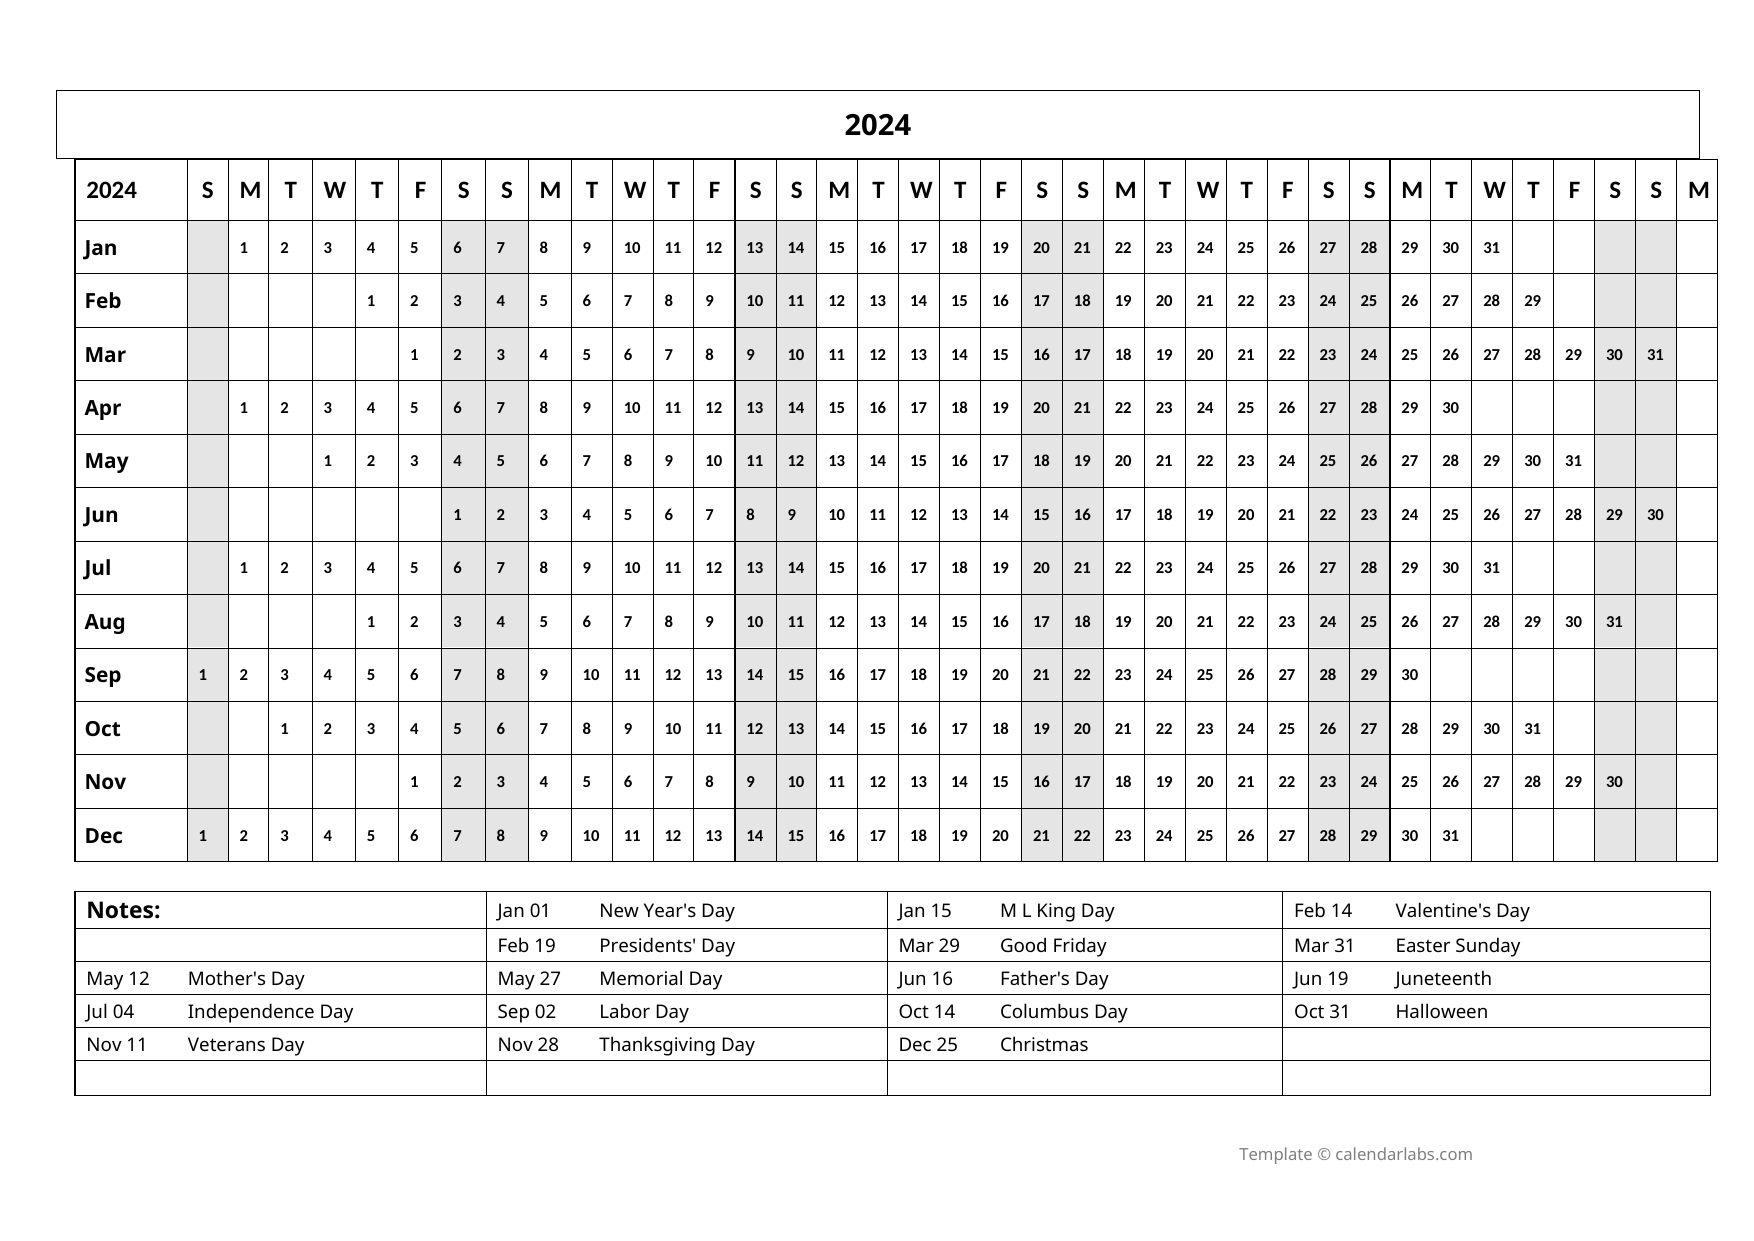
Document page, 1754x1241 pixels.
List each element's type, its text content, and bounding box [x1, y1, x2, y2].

table_cell Veterans Day [176, 1028, 486, 1060]
table_cell 25 [1350, 274, 1389, 327]
table_cell Jul [76, 542, 187, 594]
table_cell [1384, 1028, 1710, 1060]
table_cell 23 [1104, 809, 1144, 861]
table_cell 23 [1309, 328, 1349, 380]
table_cell 22 [1104, 542, 1144, 594]
table_cell 26 [1227, 649, 1267, 701]
table_cell 15 [858, 702, 898, 754]
table_cell 23 [1268, 274, 1308, 327]
table_cell [188, 381, 228, 434]
table_cell Sep 02 [487, 995, 588, 1027]
table_cell 2 [229, 649, 268, 701]
table_cell 1 [229, 381, 268, 434]
table_cell 21 [1227, 328, 1267, 380]
table_header M [817, 160, 857, 220]
table_cell 13 [858, 274, 898, 327]
table_cell 30 [1391, 809, 1430, 861]
table_cell 20 [1186, 755, 1226, 808]
table_cell 24 [1186, 381, 1226, 434]
table_cell 10 [654, 702, 693, 754]
table_cell 4 [572, 488, 612, 541]
table_header W [899, 160, 939, 220]
table_cell 9 [694, 595, 734, 647]
table_cell [313, 755, 355, 808]
table_cell [1677, 595, 1717, 647]
table_cell 21 [1268, 488, 1308, 541]
table_cell 7 [442, 809, 485, 861]
table_cell 27 [1268, 649, 1308, 701]
table_cell 16 [817, 809, 857, 861]
table_cell 6 [399, 649, 441, 701]
table_cell 7 [529, 702, 571, 754]
table_cell [1554, 702, 1594, 754]
table_cell Jan [76, 221, 187, 273]
table_cell [1677, 542, 1717, 594]
table_cell [1636, 649, 1676, 701]
table_cell 30 [1513, 435, 1553, 487]
table_cell 5 [399, 221, 441, 273]
table_cell 2 [269, 221, 312, 273]
table_header Jan 15 [888, 892, 988, 928]
table_cell 9 [736, 755, 776, 808]
table_cell 17 [858, 649, 898, 701]
table_cell 24 [1186, 221, 1226, 273]
table_cell 6 [442, 221, 485, 273]
table_cell Thanksgiving Day [588, 1028, 887, 1060]
table_cell 17 [1104, 488, 1144, 541]
table_cell 13 [777, 702, 816, 754]
table_cell 21 [1063, 221, 1103, 273]
table_cell Nov 11 [76, 1028, 176, 1060]
table_header F [694, 160, 734, 220]
table_cell 31 [1595, 595, 1635, 647]
table_cell [1513, 221, 1553, 273]
table_cell 13 [694, 649, 734, 701]
table_cell 11 [817, 755, 857, 808]
table_cell 27 [1513, 488, 1553, 541]
table_cell 23 [1145, 221, 1185, 273]
table_cell 30 [1391, 649, 1430, 701]
table_cell 5 [442, 702, 485, 754]
table_cell 18 [1104, 755, 1144, 808]
table_cell 17 [1022, 595, 1062, 647]
table_cell 4 [529, 755, 571, 808]
table_cell Columbus Day [989, 995, 1282, 1027]
table_cell 6 [572, 595, 612, 647]
table_cell 3 [529, 488, 571, 541]
table_cell 26 [1268, 381, 1308, 434]
table_cell Dec 25 [888, 1028, 988, 1060]
table_cell [1472, 381, 1512, 434]
table_cell 28 [1350, 221, 1389, 273]
table_cell [229, 328, 268, 380]
table_cell 16 [1022, 755, 1062, 808]
table_cell [1595, 702, 1635, 754]
table_cell [356, 488, 398, 541]
table_cell 9 [572, 221, 612, 273]
table_cell 6 [486, 702, 528, 754]
table_cell 10 [694, 435, 734, 487]
table_cell [1636, 755, 1676, 808]
table_cell 18 [899, 649, 939, 701]
table_cell [1677, 755, 1717, 808]
table_cell 5 [399, 381, 441, 434]
table_cell 3 [442, 595, 485, 647]
table_cell 26 [1431, 328, 1471, 380]
table_cell 15 [817, 381, 857, 434]
table_cell 1 [399, 755, 441, 808]
table_cell [188, 542, 228, 594]
table_cell [269, 435, 312, 487]
table_cell Mar 31 [1283, 929, 1384, 961]
table_cell 4 [442, 435, 485, 487]
table_cell 27 [1431, 274, 1471, 327]
table_cell [188, 595, 228, 647]
table_cell Halloween [1384, 995, 1710, 1027]
table_cell 27 [1309, 381, 1349, 434]
table_cell 13 [736, 381, 776, 434]
table_cell 21 [1022, 649, 1062, 701]
table_cell 6 [529, 435, 571, 487]
table_cell 3 [486, 328, 528, 380]
table_cell [1636, 702, 1676, 754]
table_cell 27 [1350, 702, 1389, 754]
table_cell Jul 04 [76, 995, 176, 1027]
table_cell 25 [1186, 649, 1226, 701]
table_cell 2 [269, 381, 312, 434]
table_cell 8 [654, 595, 693, 647]
table_cell 19 [981, 381, 1021, 434]
table_cell 17 [981, 435, 1021, 487]
table_cell 25 [1350, 595, 1389, 647]
table_cell 14 [899, 274, 939, 327]
table_cell 23 [1350, 488, 1389, 541]
table_cell 11 [777, 274, 816, 327]
table_cell 12 [899, 488, 939, 541]
table_cell 29 [1431, 702, 1471, 754]
table_cell Jun 19 [1283, 962, 1384, 994]
table_cell Mar 29 [888, 929, 988, 961]
table_header T [654, 160, 693, 220]
table_cell 9 [529, 649, 571, 701]
table_cell 2 [269, 542, 312, 594]
table_cell 22 [1063, 809, 1103, 861]
table_header Notes: [76, 892, 486, 928]
table_cell 29 [1595, 488, 1635, 541]
table_cell 15 [817, 542, 857, 594]
table_cell [1636, 542, 1676, 594]
table_cell 14 [940, 328, 980, 380]
table_cell 4 [356, 381, 398, 434]
table_cell 3 [313, 542, 355, 594]
table_cell 29 [1391, 542, 1430, 594]
table_cell 21 [1063, 542, 1103, 594]
table_cell 25 [1391, 755, 1430, 808]
table_cell 27 [1268, 809, 1308, 861]
table_cell 2 [313, 702, 355, 754]
table_cell 16 [940, 435, 980, 487]
table_cell [1636, 435, 1676, 487]
table_cell 12 [654, 809, 693, 861]
table_header M [229, 160, 268, 220]
table_header W [313, 160, 355, 220]
table_cell 31 [1636, 328, 1676, 380]
table_cell 7 [613, 274, 653, 327]
table_cell Oct 31 [1283, 995, 1384, 1027]
table_cell 2 [356, 435, 398, 487]
table_cell 7 [654, 755, 693, 808]
table_cell 1 [229, 542, 268, 594]
table_cell 28 [1472, 274, 1512, 327]
table_cell 7 [442, 649, 485, 701]
table_cell 14 [817, 702, 857, 754]
table_cell [588, 1061, 887, 1095]
table_cell 28 [1472, 595, 1512, 647]
table_cell 19 [1104, 274, 1144, 327]
table_header T [356, 160, 398, 220]
table_cell 26 [1350, 435, 1389, 487]
table_cell Feb [76, 274, 187, 327]
table_cell 2 [442, 755, 485, 808]
table_cell 17 [858, 809, 898, 861]
table_cell 24 [1350, 328, 1389, 380]
table_cell 23 [1104, 649, 1144, 701]
table_cell 28 [1350, 381, 1389, 434]
table_cell 23 [1186, 702, 1226, 754]
table_header T [572, 160, 612, 220]
table_cell 22 [1104, 221, 1144, 273]
table_cell [188, 274, 228, 327]
table_cell 8 [694, 328, 734, 380]
table_header T [1227, 160, 1267, 220]
table_cell 9 [694, 274, 734, 327]
table_cell 19 [1063, 435, 1103, 487]
table_cell Nov 28 [487, 1028, 588, 1060]
table_cell 11 [613, 649, 653, 701]
table_cell Memorial Day [588, 962, 887, 994]
table_cell 27 [1472, 755, 1512, 808]
table_cell Nov [76, 755, 187, 808]
table_header T [858, 160, 898, 220]
table_cell 18 [899, 809, 939, 861]
table_cell 6 [399, 809, 441, 861]
table_cell 13 [940, 488, 980, 541]
table_cell 9 [529, 809, 571, 861]
table_cell 10 [736, 274, 776, 327]
table_header T [1145, 160, 1185, 220]
table_cell 18 [1022, 435, 1062, 487]
table_cell [269, 328, 312, 380]
table_cell 20 [1227, 488, 1267, 541]
table_cell [1595, 274, 1635, 327]
table_cell 11 [654, 221, 693, 273]
table_cell 23 [1309, 755, 1349, 808]
table_cell 28 [1391, 702, 1430, 754]
table_cell 24 [1309, 595, 1349, 647]
table_cell 19 [1186, 488, 1226, 541]
table_cell 18 [1063, 595, 1103, 647]
table_cell 22 [1145, 702, 1185, 754]
table_cell [1283, 1028, 1384, 1060]
table_cell 5 [572, 755, 612, 808]
table_cell 31 [1431, 809, 1471, 861]
table_cell 7 [486, 542, 528, 594]
table_cell Apr [76, 381, 187, 434]
table_cell 12 [817, 595, 857, 647]
table_cell 6 [442, 542, 485, 594]
table_header W [1186, 160, 1226, 220]
table_header S [1595, 160, 1635, 220]
table_cell 6 [572, 274, 612, 327]
table_cell 7 [654, 328, 693, 380]
table_cell 22 [1268, 328, 1308, 380]
table_cell 14 [858, 435, 898, 487]
table_cell [1595, 435, 1635, 487]
table_cell 28 [1309, 809, 1349, 861]
table_cell 15 [899, 435, 939, 487]
table_cell [229, 435, 268, 487]
table_header F [981, 160, 1021, 220]
table_cell 16 [817, 649, 857, 701]
table_cell 1 [356, 595, 398, 647]
table_cell 1 [188, 649, 228, 701]
table_cell 23 [1268, 595, 1308, 647]
table_cell 18 [981, 702, 1021, 754]
table_header S [1350, 160, 1389, 220]
table_cell [1554, 274, 1594, 327]
table_cell 26 [1431, 755, 1471, 808]
table_header S [1309, 160, 1349, 220]
table_cell 28 [1513, 328, 1553, 380]
table_cell 1 [356, 274, 398, 327]
table_cell 4 [529, 328, 571, 380]
table_cell 31 [1472, 221, 1512, 273]
table_cell 5 [572, 328, 612, 380]
table_cell 13 [736, 542, 776, 594]
table_cell 26 [1227, 809, 1267, 861]
table_cell Presidents' Day [588, 929, 887, 961]
table_cell [229, 274, 268, 327]
table_cell 18 [940, 542, 980, 594]
table_cell 26 [1268, 542, 1308, 594]
table_cell 20 [981, 649, 1021, 701]
table_cell 25 [1268, 702, 1308, 754]
table_cell 2 [486, 488, 528, 541]
table_cell [1636, 595, 1676, 647]
table_cell 10 [613, 221, 653, 273]
table_cell 20 [1104, 435, 1144, 487]
table_cell 24 [1391, 488, 1430, 541]
table_cell [1595, 542, 1635, 594]
table_cell 12 [777, 435, 816, 487]
table_cell [313, 488, 355, 541]
table_cell [269, 755, 312, 808]
table_cell [1677, 221, 1717, 273]
table_header S [1063, 160, 1103, 220]
table_cell 10 [613, 542, 653, 594]
table_cell 13 [899, 328, 939, 380]
table_cell 8 [654, 274, 693, 327]
table_cell 20 [1022, 221, 1062, 273]
table_cell 30 [1595, 328, 1635, 380]
table_cell 8 [529, 221, 571, 273]
table_cell 8 [694, 755, 734, 808]
table_cell 22 [1186, 435, 1226, 487]
table_cell 13 [858, 595, 898, 647]
table_cell 13 [817, 435, 857, 487]
table_cell [888, 1061, 988, 1095]
table_cell 27 [1431, 595, 1471, 647]
table_cell [1554, 381, 1594, 434]
table_cell 17 [899, 542, 939, 594]
table_cell 11 [736, 435, 776, 487]
table_cell 1 [188, 809, 228, 861]
table_cell 7 [572, 435, 612, 487]
table_cell [487, 1061, 588, 1095]
table_cell 16 [1063, 488, 1103, 541]
table_cell 10 [777, 755, 816, 808]
table_cell 25 [1391, 328, 1430, 380]
table_cell 8 [572, 702, 612, 754]
table_cell 24 [1268, 435, 1308, 487]
table_cell [1677, 328, 1717, 380]
table_cell 21 [1063, 381, 1103, 434]
table_cell 14 [899, 595, 939, 647]
table_cell 26 [1391, 274, 1430, 327]
table_cell [313, 328, 355, 380]
table_cell [188, 755, 228, 808]
table_cell 23 [1145, 542, 1185, 594]
table_cell 12 [694, 221, 734, 273]
table_header M [1677, 160, 1717, 220]
table_cell [1677, 435, 1717, 487]
table_cell 3 [269, 649, 312, 701]
table_cell Oct [76, 702, 187, 754]
table_cell 12 [817, 274, 857, 327]
table_cell 8 [736, 488, 776, 541]
table_cell 21 [1145, 435, 1185, 487]
table_cell 6 [613, 755, 653, 808]
table_cell 30 [1595, 755, 1635, 808]
table_cell 21 [1022, 809, 1062, 861]
table_cell 4 [399, 702, 441, 754]
table_cell 22 [1227, 274, 1267, 327]
table_cell 24 [1227, 702, 1267, 754]
table_cell Sep [76, 649, 187, 701]
table_cell Oct 14 [888, 995, 988, 1027]
table_cell [188, 702, 228, 754]
table_cell 17 [1063, 755, 1103, 808]
table_header Valentine's Day [1384, 892, 1710, 928]
table_cell [1677, 702, 1717, 754]
table_cell 29 [1391, 221, 1430, 273]
table_cell 5 [529, 595, 571, 647]
table_cell 10 [777, 328, 816, 380]
table_cell 29 [1350, 809, 1389, 861]
table_header S [777, 160, 816, 220]
table_cell 9 [572, 381, 612, 434]
table_cell 1 [399, 328, 441, 380]
table_cell 24 [1350, 755, 1389, 808]
table_cell 17 [1022, 274, 1062, 327]
table_cell [1636, 274, 1676, 327]
table_cell 3 [356, 702, 398, 754]
table_cell [1472, 649, 1512, 701]
table_cell 20 [1022, 381, 1062, 434]
table_cell 29 [1513, 595, 1553, 647]
table_header T [1513, 160, 1553, 220]
table_header S [188, 160, 228, 220]
table_cell 9 [613, 702, 653, 754]
table_cell 27 [1472, 328, 1512, 380]
table_cell 16 [858, 542, 898, 594]
table_cell [1636, 381, 1676, 434]
table_cell 29 [1391, 381, 1430, 434]
table_cell 28 [1350, 542, 1389, 594]
table_cell 5 [356, 809, 398, 861]
table_cell 18 [940, 381, 980, 434]
table_cell 3 [313, 381, 355, 434]
table_cell 12 [858, 755, 898, 808]
table_cell 16 [858, 221, 898, 273]
table_cell 15 [981, 755, 1021, 808]
table_cell 29 [1513, 274, 1553, 327]
table_cell 9 [777, 488, 816, 541]
table_cell 2 [399, 274, 441, 327]
table_cell 21 [1104, 702, 1144, 754]
table_cell 19 [1022, 702, 1062, 754]
table_cell 27 [1309, 221, 1349, 273]
table_cell 4 [356, 221, 398, 273]
table_cell 4 [486, 274, 528, 327]
table_cell [1384, 1061, 1710, 1095]
table_cell 12 [694, 381, 734, 434]
table_cell 11 [613, 809, 653, 861]
table_cell 6 [442, 381, 485, 434]
table_cell 15 [981, 328, 1021, 380]
table_cell [269, 595, 312, 647]
table_header M [529, 160, 571, 220]
table_cell [1636, 221, 1676, 273]
table_cell 9 [654, 435, 693, 487]
table_cell 28 [1309, 649, 1349, 701]
table_cell 3 [269, 809, 312, 861]
table_cell 6 [613, 328, 653, 380]
table_cell 27 [1391, 435, 1430, 487]
table_cell 7 [694, 488, 734, 541]
table_cell 20 [981, 809, 1021, 861]
table_cell 25 [1309, 435, 1349, 487]
table_cell 14 [736, 649, 776, 701]
table_cell 11 [817, 328, 857, 380]
table_cell [313, 595, 355, 647]
table_cell 4 [486, 595, 528, 647]
table_cell [1513, 381, 1553, 434]
table_cell 10 [572, 649, 612, 701]
table_cell Father's Day [989, 962, 1282, 994]
table_cell 22 [1104, 381, 1144, 434]
table_cell 3 [399, 435, 441, 487]
table_cell Dec [76, 809, 187, 861]
table_cell 28 [1431, 435, 1471, 487]
table_cell 24 [1145, 649, 1185, 701]
table_cell 29 [1350, 649, 1389, 701]
table_header T [940, 160, 980, 220]
table_cell 1 [313, 435, 355, 487]
table_cell 11 [777, 595, 816, 647]
table_cell Christmas [989, 1028, 1282, 1060]
table_cell 19 [1145, 328, 1185, 380]
table_cell Good Friday [989, 929, 1282, 961]
table_cell 7 [486, 381, 528, 434]
table_cell 17 [899, 381, 939, 434]
table_cell 18 [940, 221, 980, 273]
table_cell 4 [313, 809, 355, 861]
table_cell 15 [817, 221, 857, 273]
table_cell 2 [399, 595, 441, 647]
table_cell [1472, 809, 1512, 861]
table_header New Year's Day [588, 892, 887, 928]
table_cell [399, 488, 441, 541]
table_cell 19 [981, 542, 1021, 594]
table_cell Independence Day [176, 995, 486, 1027]
table_cell 24 [1186, 542, 1226, 594]
table_cell [1677, 381, 1717, 434]
table_cell 14 [777, 381, 816, 434]
table_cell [1554, 542, 1594, 594]
table_cell 25 [1227, 221, 1267, 273]
table_cell [229, 488, 268, 541]
table_header S [486, 160, 528, 220]
table_cell 29 [1554, 755, 1594, 808]
table_cell 30 [1472, 702, 1512, 754]
table_cell 7 [486, 221, 528, 273]
table_cell 8 [486, 649, 528, 701]
table_cell 14 [777, 542, 816, 594]
table_cell 30 [1554, 595, 1594, 647]
table_cell 16 [858, 381, 898, 434]
table_header F [1554, 160, 1594, 220]
table_header T [269, 160, 312, 220]
table_cell 25 [1186, 809, 1226, 861]
table_cell [188, 221, 228, 273]
table_cell 13 [694, 809, 734, 861]
table_cell 4 [313, 649, 355, 701]
table_cell [1677, 809, 1717, 861]
table_header 2024 [57, 91, 1699, 158]
table_cell 28 [1513, 755, 1553, 808]
table_cell 9 [572, 542, 612, 594]
table_cell 10 [613, 381, 653, 434]
table_cell 1 [442, 488, 485, 541]
table_cell May [76, 435, 187, 487]
table_cell 22 [1227, 595, 1267, 647]
table_cell 29 [1472, 435, 1512, 487]
table_cell 25 [1431, 488, 1471, 541]
table_cell 21 [1186, 274, 1226, 327]
table_cell 15 [940, 595, 980, 647]
table_cell [1283, 1061, 1384, 1095]
table_header 2024 [76, 160, 187, 220]
table_cell 11 [654, 542, 693, 594]
table_header S [442, 160, 485, 220]
table_cell [1677, 488, 1717, 541]
table_header F [1268, 160, 1308, 220]
table_header W [613, 160, 653, 220]
table_cell [188, 435, 228, 487]
table_cell 8 [613, 435, 653, 487]
table_cell 12 [736, 702, 776, 754]
table_cell 21 [1227, 755, 1267, 808]
table_cell [313, 274, 355, 327]
table_cell 17 [1063, 328, 1103, 380]
table_cell Aug [76, 595, 187, 647]
table_header Feb 14 [1283, 892, 1384, 928]
table_cell 26 [1309, 702, 1349, 754]
table_cell [1554, 221, 1594, 273]
table_cell [176, 1061, 486, 1095]
table_cell 11 [694, 702, 734, 754]
table_cell 5 [486, 435, 528, 487]
table_cell 19 [981, 221, 1021, 273]
table_cell [1513, 649, 1553, 701]
table_cell 11 [654, 381, 693, 434]
table_cell 18 [1063, 274, 1103, 327]
table_cell 16 [981, 595, 1021, 647]
table_cell 23 [1227, 435, 1267, 487]
table_cell 27 [1309, 542, 1349, 594]
table_cell Jun 16 [888, 962, 988, 994]
table_cell 19 [1145, 755, 1185, 808]
table_cell Jun [76, 488, 187, 541]
table_cell [1554, 809, 1594, 861]
table_header F [399, 160, 441, 220]
table_header S [1022, 160, 1062, 220]
table_cell 30 [1431, 542, 1471, 594]
table_cell 22 [1063, 649, 1103, 701]
table_cell 16 [981, 274, 1021, 327]
table_cell [229, 702, 268, 754]
table_cell [1677, 649, 1717, 701]
table_cell 31 [1513, 702, 1553, 754]
table_header M [1391, 160, 1430, 220]
table_cell 5 [529, 274, 571, 327]
table_cell 19 [940, 809, 980, 861]
table_cell [229, 595, 268, 647]
table_cell [1595, 649, 1635, 701]
table_cell 30 [1636, 488, 1676, 541]
table_cell 18 [1104, 328, 1144, 380]
table_cell 16 [1022, 328, 1062, 380]
table_cell [76, 1061, 176, 1095]
table_cell 3 [486, 755, 528, 808]
table_cell [1677, 274, 1717, 327]
table_cell May 12 [76, 962, 176, 994]
table_header S [1636, 160, 1676, 220]
table_cell 6 [654, 488, 693, 541]
table_cell 1 [229, 221, 268, 273]
table_header M [1104, 160, 1144, 220]
table_cell 30 [1431, 381, 1471, 434]
table_cell 12 [654, 649, 693, 701]
table_cell 15 [777, 809, 816, 861]
table_cell 5 [613, 488, 653, 541]
table_cell [989, 1061, 1282, 1095]
table_cell 21 [1186, 595, 1226, 647]
table_cell [1636, 809, 1676, 861]
table_cell 2 [442, 328, 485, 380]
table_cell 16 [899, 702, 939, 754]
table_cell [188, 488, 228, 541]
table_cell 29 [1554, 328, 1594, 380]
table_cell 22 [1268, 755, 1308, 808]
table_cell 10 [817, 488, 857, 541]
table_header T [1431, 160, 1471, 220]
table_cell [229, 755, 268, 808]
table_cell 24 [1309, 274, 1349, 327]
table_cell 11 [858, 488, 898, 541]
table_cell 7 [613, 595, 653, 647]
table_cell [1595, 809, 1635, 861]
table_cell 10 [736, 595, 776, 647]
table_cell Labor Day [588, 995, 887, 1027]
table_cell 8 [529, 542, 571, 594]
table_cell 2 [229, 809, 268, 861]
table_cell 15 [1022, 488, 1062, 541]
table_cell [269, 274, 312, 327]
table_cell [1595, 221, 1635, 273]
table_cell 19 [1104, 595, 1144, 647]
table_cell 17 [899, 221, 939, 273]
table_cell 5 [356, 649, 398, 701]
table_cell [1595, 381, 1635, 434]
table_cell 9 [736, 328, 776, 380]
table_cell 26 [1268, 221, 1308, 273]
table_cell [1513, 809, 1553, 861]
table_cell 13 [899, 755, 939, 808]
table_cell 20 [1145, 274, 1185, 327]
table_cell 14 [736, 809, 776, 861]
table_cell 26 [1472, 488, 1512, 541]
table_cell May 27 [487, 962, 588, 994]
table_cell Easter Sunday [1384, 929, 1710, 961]
table_cell 8 [529, 381, 571, 434]
table_header S [736, 160, 776, 220]
table_cell 20 [1063, 702, 1103, 754]
table_cell [356, 755, 398, 808]
table_cell Juneteenth [1384, 962, 1710, 994]
table_cell 13 [736, 221, 776, 273]
table_cell 4 [356, 542, 398, 594]
table_cell [269, 488, 312, 541]
table_cell 20 [1186, 328, 1226, 380]
table_cell 20 [1145, 595, 1185, 647]
table_cell [1554, 649, 1594, 701]
table_cell 12 [694, 542, 734, 594]
table_cell 23 [1145, 381, 1185, 434]
table_cell [356, 328, 398, 380]
table_cell 5 [399, 542, 441, 594]
table_cell 25 [1227, 542, 1267, 594]
table_cell 30 [1431, 221, 1471, 273]
table_cell 10 [572, 809, 612, 861]
table_cell 18 [1145, 488, 1185, 541]
table_cell 15 [940, 274, 980, 327]
table_cell [1513, 542, 1553, 594]
table_cell 31 [1472, 542, 1512, 594]
table_cell 24 [1145, 809, 1185, 861]
table_cell 8 [486, 809, 528, 861]
table_cell 3 [313, 221, 355, 273]
table_cell 25 [1227, 381, 1267, 434]
table_cell 14 [777, 221, 816, 273]
table_header M L King Day [989, 892, 1282, 928]
table_cell 26 [1391, 595, 1430, 647]
table_cell 17 [940, 702, 980, 754]
table_cell Mar [76, 328, 187, 380]
table_cell Mother's Day [176, 962, 486, 994]
table_cell 15 [777, 649, 816, 701]
table_cell 14 [940, 755, 980, 808]
table_header W [1472, 160, 1512, 220]
table_cell 3 [442, 274, 485, 327]
table_cell [76, 929, 486, 961]
table_cell 14 [981, 488, 1021, 541]
table_cell [1431, 649, 1471, 701]
table_cell 22 [1309, 488, 1349, 541]
table_cell 28 [1554, 488, 1594, 541]
table_cell 19 [940, 649, 980, 701]
table_cell Feb 19 [487, 929, 588, 961]
table_cell 12 [858, 328, 898, 380]
table_cell 31 [1554, 435, 1594, 487]
table_cell 20 [1022, 542, 1062, 594]
table_header Jan 01 [487, 892, 588, 928]
table_cell 1 [269, 702, 312, 754]
table_cell [188, 328, 228, 380]
